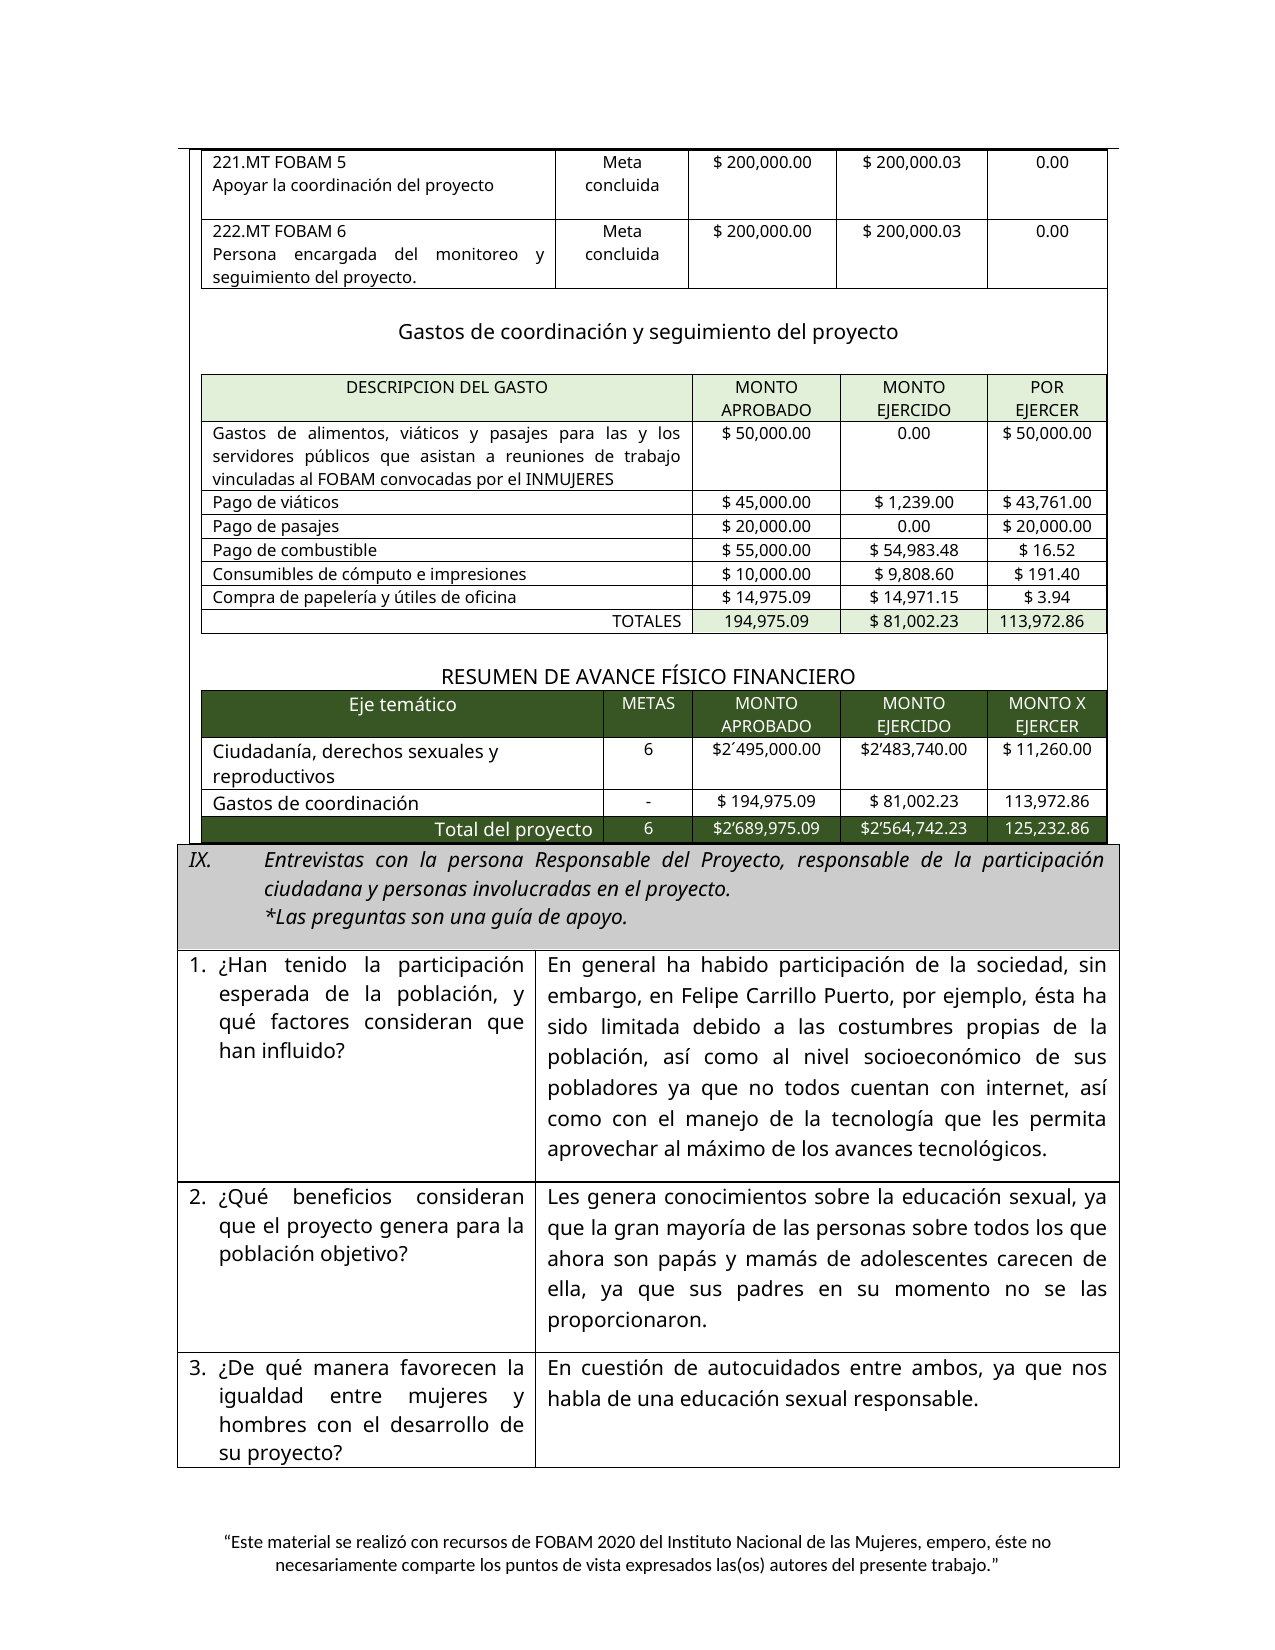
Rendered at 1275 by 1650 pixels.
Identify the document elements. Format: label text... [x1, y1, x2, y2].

table_cell Entrevistas con la persona Responsable del Proyecto, responsable de la participación ciudadana y personas involucradas en el proyecto. *Las preguntas son una guía de apoyo. [178, 845, 1119, 949]
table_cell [536, 1353, 1119, 1467]
table_cell En general ha habido participación de la sociedad, sin embargo, en Felipe Carrillo Puerto, por ejemplo, ésta ha sido limitada debido a las costumbres propias de la población, así como al nivel socioeconómico de sus pobladores ya que no todos cuentan con internet, así como con el manejo de la tecnología que les permita aprovechar al máximo de los avances tecnológicos. [536, 951, 1119, 1181]
table_cell ¿Qué beneficios consideran que el proyecto genera para la población objetivo? [178, 1183, 535, 1352]
table_cell Les genera conocimientos sobre la educación sexual, ya que la gran mayoría de las personas sobre todos los que ahora son papás y mamás de adolescentes carecen de ella, ya que sus padres en su momento no se las proporcionaron. [536, 1183, 1119, 1352]
table_cell [178, 149, 189, 844]
table_cell ¿Han tenido la participación esperada de la población, y qué factores consideran que han influido? [178, 951, 535, 1181]
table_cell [178, 1353, 535, 1467]
table_cell [1108, 149, 1119, 844]
table_cell [190, 150, 1107, 843]
